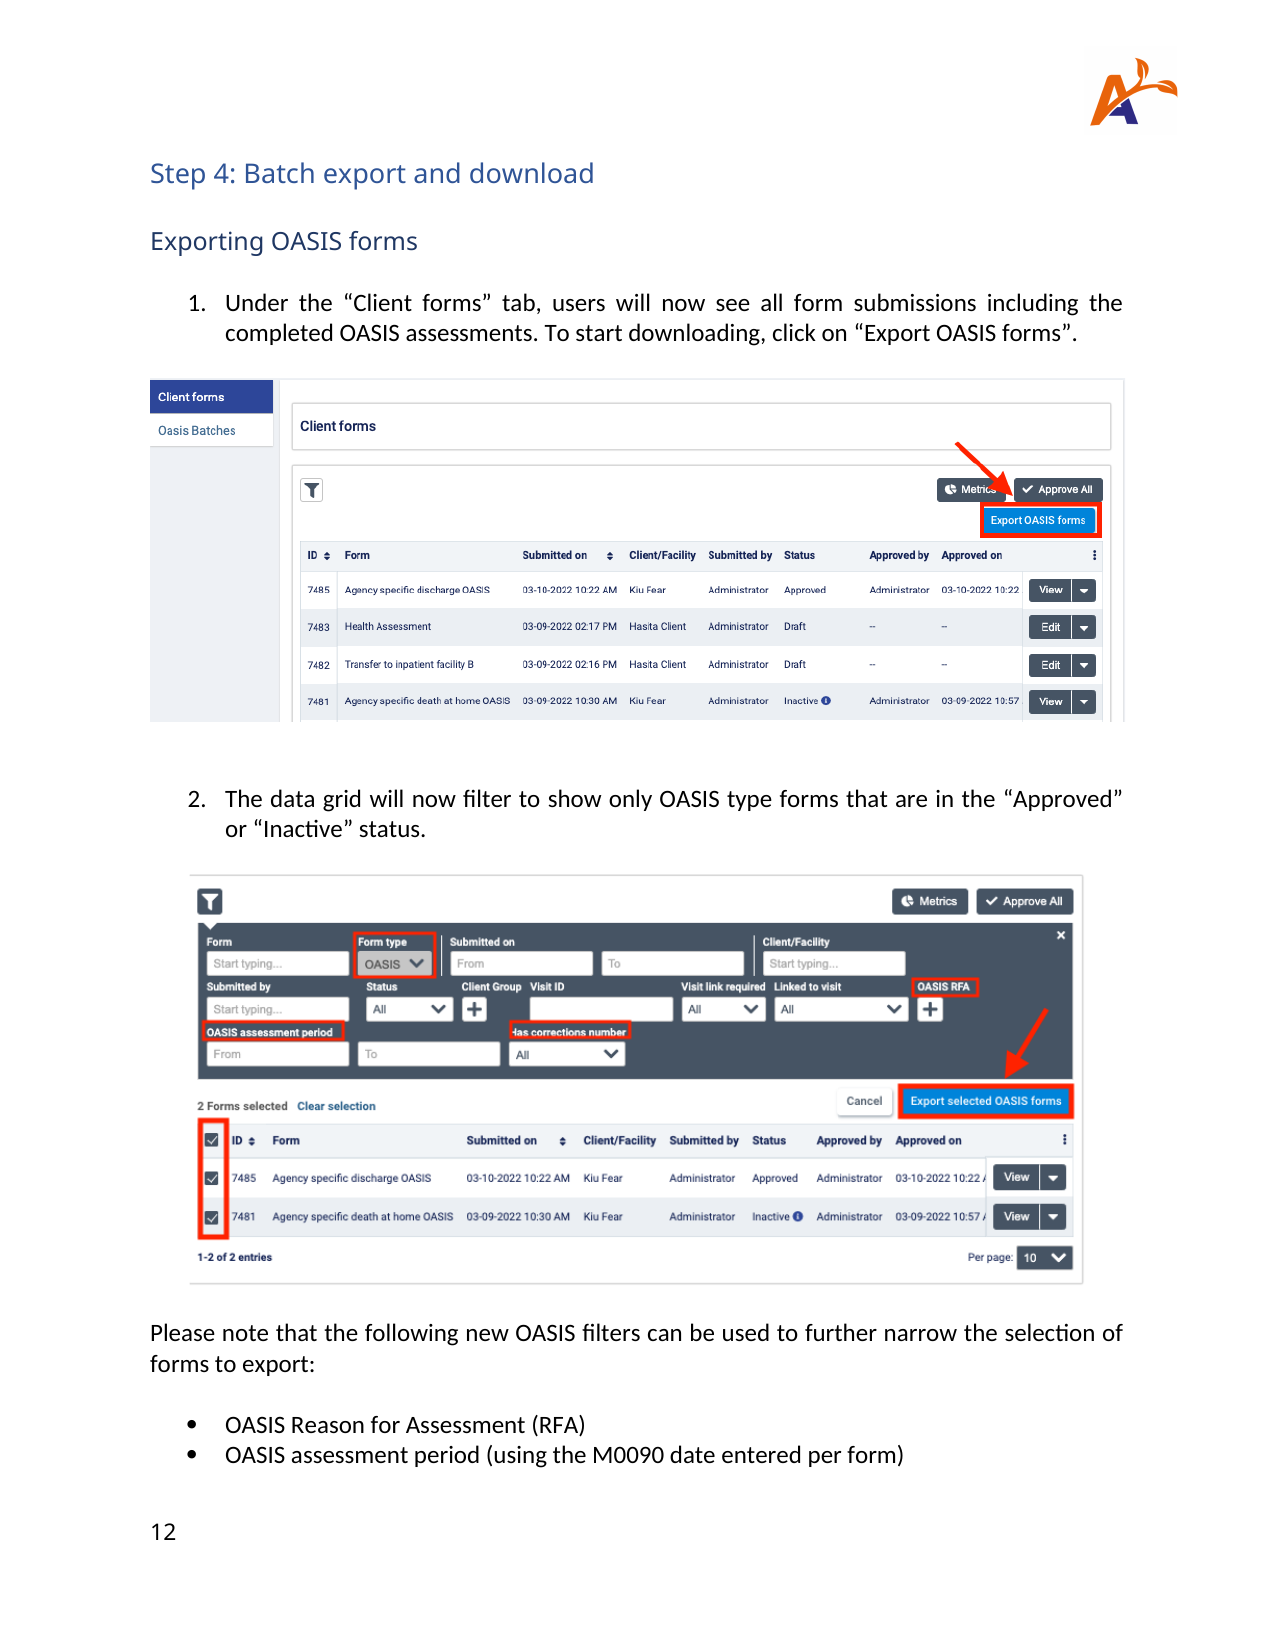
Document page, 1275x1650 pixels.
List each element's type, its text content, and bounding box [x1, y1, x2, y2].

picture [150, 378, 1125, 722]
subtitle Exporting OASIS forms [150, 224, 1125, 258]
picture [189, 874, 1086, 1287]
text Please note that the following new OASIS filters can be used to further narrow the selection of forms to export: [150, 1317, 1125, 1378]
subtitle Step 4: Batch export and download [150, 154, 1125, 191]
picture [1083, 46, 1178, 135]
list Under the “Client forms” tab, users will now see all form submissions including the completed OASIS assessments. To start downloading, click on “Export OASIS forms”. [187, 287, 1125, 348]
list OASIS assessment period (using the M0090 date entered per form) [187, 1439, 1125, 1470]
list The data grid will now filter to show only OASIS type forms that are in the “Approved” or “Inactive” status. [187, 783, 1125, 844]
list OASIS Reason for Assessment (RFA) [187, 1409, 1125, 1439]
